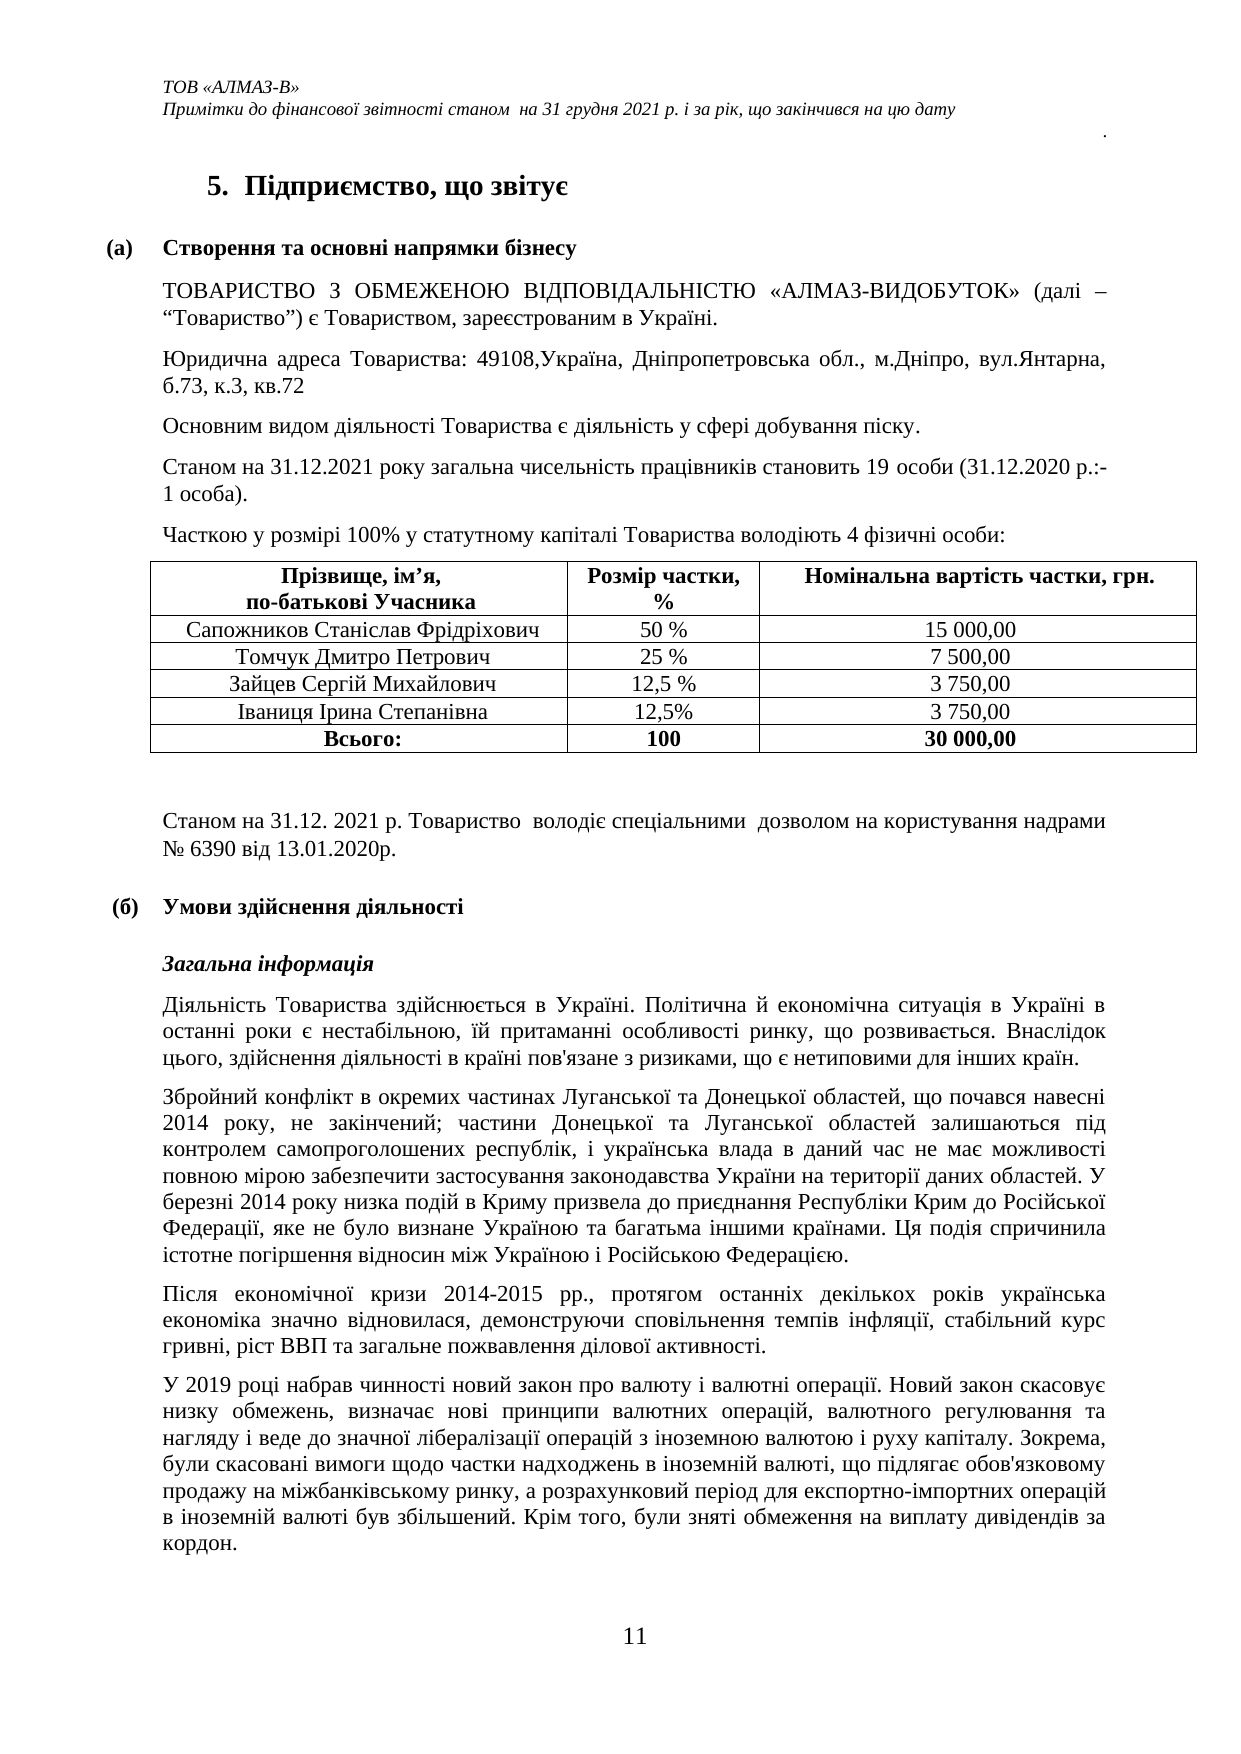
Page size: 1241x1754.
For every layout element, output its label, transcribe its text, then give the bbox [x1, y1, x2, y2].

table_header Номінальна вартість частки, грн. [760, 562, 1196, 614]
text Діяльність Товариства здійснюється в Україні. Політична й економічна ситуація в Україні в останні роки є нестабільною, їй притаманні особливості ринку, що розвивається. Внаслідок цього, здійснення діяльності в країні пов'язане з ризиками, що є нетиповими для інших країн. [162, 991, 1107, 1070]
table_cell Зайцев Сергій Михайлович [151, 670, 567, 697]
table_cell Всього: [151, 725, 567, 752]
table_header Розмір частки, % [568, 562, 759, 614]
text Після економічної кризи 2014-2015 рр., протягом останніх декількох років українська економіка значно відновилася, демонструючи сповільнення темпів інфляції, стабільний курс гривні, ріст ВВП та загальне пожвавлення ділової активності. [162, 1280, 1107, 1359]
subtitle Підприємство, що звітує [207, 164, 1107, 201]
subtitle Створення та основні напрямки бізнесу [106, 228, 1107, 262]
subtitle Загальна інформація [162, 948, 1107, 978]
table_cell 7 500,00 [760, 643, 1196, 669]
text Юридична адреса Товариства: 49108,Україна, Дніпропетровська обл., м.Дніпро, вул.Янтарна, б.73, к.3, кв.72 [162, 344, 1107, 398]
text Часткою у розмірі 100% у статутному капіталі Товариства володіють 4 фізичні особи: [162, 520, 1107, 547]
text У 2019 році набрав чинності новий закон про валюту і валютні операції. Новий закон скасовує низку обмежень, визначає нові принципи валютних операцій, валютного регулювання та нагляду і веде до значної лібералізації операцій з іноземною валютою і руху капіталу. Зокрема, були скасовані вимоги щодо частки надходжень в іноземній валюті, що підлягає обов'язковому продажу на міжбанківському ринку, а розрахунковий період для експортно-імпортних операцій в іноземній валюті був збільшений. Крім того, були зняті обмеження на виплату дивідендів за кордон. [162, 1371, 1107, 1556]
table_cell 25 % [568, 643, 759, 669]
table_cell Cапожников Станіслав Фрідріхович [151, 616, 567, 642]
table_cell 50 % [568, 616, 759, 642]
table_cell 3 750,00 [760, 698, 1196, 724]
subtitle (б) Умови здійснення діяльності [106, 888, 1107, 921]
table_cell 12,5% [568, 698, 759, 724]
table_cell Томчук Дмитро Петрович [151, 643, 567, 669]
table_cell 15 000,00 [760, 616, 1196, 642]
table_cell 3 750,00 [760, 670, 1196, 697]
text Станом на 31.12. 2021 р. Товариство володіє спеціальними дозволом на користування надрами № 6390 від 13.01.2020р. [162, 807, 1107, 861]
table_header Прізвище, ім’я, по-батькові Учасника [151, 562, 567, 614]
table_cell 30 000,00 [760, 725, 1196, 752]
table_cell 100 [568, 725, 759, 752]
table_cell Іваниця Ірина Степанівна [151, 698, 567, 724]
text Станом на 31.12.2021 року загальна чисельність працівників становить 19 особи (31.12.2020 р.:-1 особа). [162, 452, 1107, 507]
text Збройний конфлікт в окремих частинах Луганської та Донецької областей, що почався навесні 2014 року, не закінчений; частини Донецької та Луганської областей залишаються під контролем самопроголошених республік, і українська влада в даний час не має можливості повною мірою забезпечити застосування законодавства України на території даних областей. У березні 2014 року низка подій в Криму призвела до приєднання Республіки Крим до Російської Федерації, яке не було визнане Україною та багатьма іншими країнами. Ця подія спричинила істотне погіршення відносин між Україною і Російською Федерацією. [162, 1083, 1107, 1267]
text ТОВАРИСТВО З ОБМЕЖЕНОЮ ВІДПОВІДАЛЬНІСТЮ «АЛМАЗ-ВИДОБУТОК» (далі – “Товариство”) є Товариством, зареєстрованим в Україні. [162, 276, 1107, 331]
table_cell 12,5 % [568, 670, 759, 697]
text Основним видом діяльності Товариства є діяльність у сфері добування піску. [162, 412, 1107, 439]
